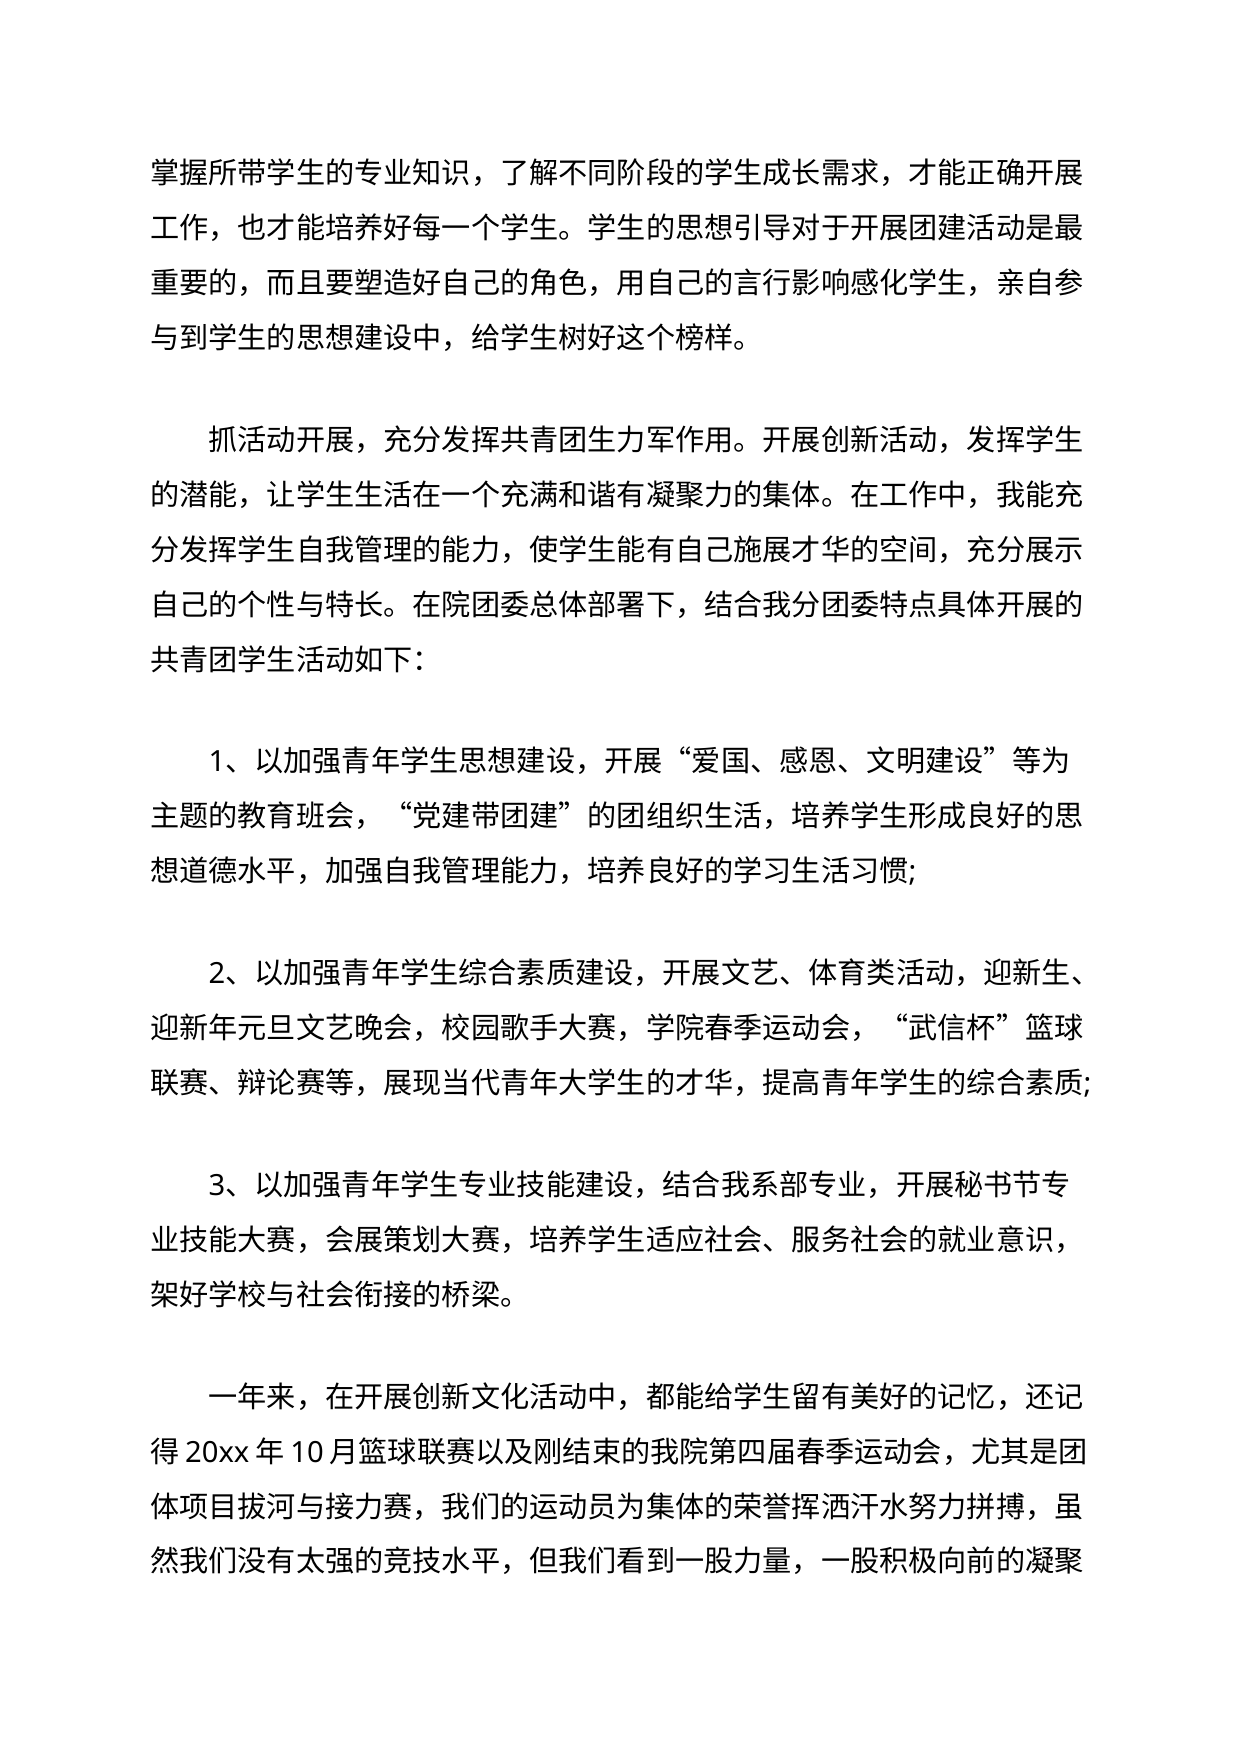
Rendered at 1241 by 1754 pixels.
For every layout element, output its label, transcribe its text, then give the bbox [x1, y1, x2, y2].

text 抓活动开展，充分发挥共青团生力军作用。开展创新活动，发挥学生的潜能，让学生生活在一个充满和谐有凝聚力的集体。在工作中，我能充分发挥学生自我管理的能力，使学生能有自己施展才华的空间，充分展示自己的个性与特长。在院团委总体部署下，结合我分团委特点具体开展的共青团学生活动如下： [150, 416, 1090, 678]
text 3、以加强青年学生专业技能建设，结合我系部专业，开展秘书节专业技能大赛，会展策划大赛，培养学生适应社会、服务社会的就业意识，架好学校与社会衔接的桥梁。 [150, 1162, 1090, 1314]
text 2、以加强青年学生综合素质建设，开展文艺、体育类活动，迎新生、迎新年元旦文艺晚会，校园歌手大赛，学院春季运动会，“武信杯”篮球联赛、辩论赛等，展现当代青年大学生的才华，提高青年学生的综合素质; [150, 950, 1090, 1102]
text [150, 150, 1090, 357]
text 1、以加强青年学生思想建设，开展“爱国、感恩、文明建设”等为主题的教育班会，“党建带团建”的团组织生活，培养学生形成良好的思想道德水平，加强自我管理能力，培养良好的学习生活习惯; [150, 738, 1090, 890]
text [150, 1373, 1090, 1580]
